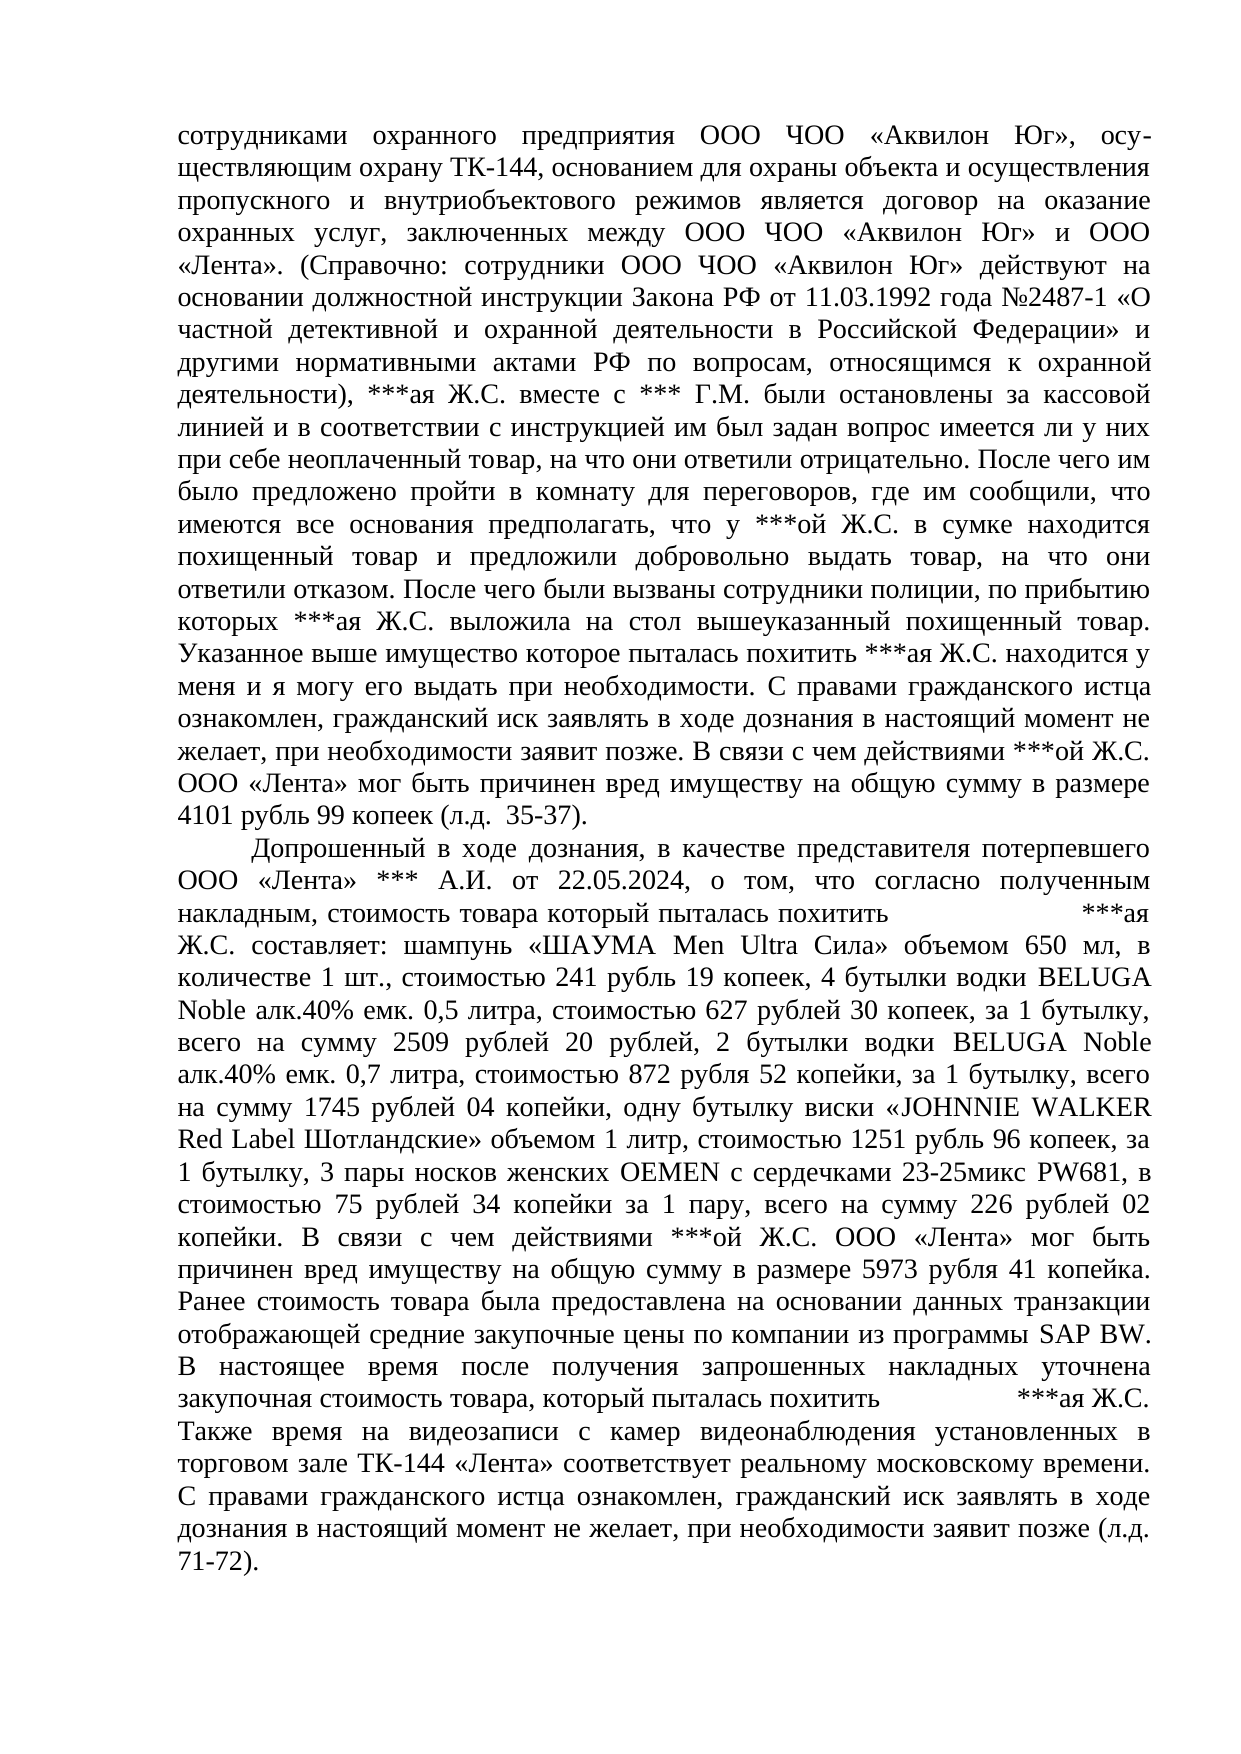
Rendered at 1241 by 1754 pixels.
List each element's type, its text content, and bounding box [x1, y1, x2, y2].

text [177, 118, 1152, 831]
text Допрошенный в ходе дознания, в качестве представителя потерпевшего ООО «Лента» *** А.И. от 22.05.2024, о том, что согласно полученным накладным, стоимость товара который пыталась похитить ***ая Ж.С. составляет: шампунь «ШАУМА Men Ultra Сила» объемом 650 мл, в количестве 1 шт., стоимостью 241 рубль 19 копеек, 4 бутылки водки BELUGA Noble алк.40% емк. 0,5 литра, стоимостью 627 рублей 30 копеек, за 1 бутылку, всего на сумму 2509 рублей 20 рублей, 2 бутылки водки BELUGA Noble алк.40% емк. 0,7 литра, стоимостью 872 рубля 52 копейки, за 1 бутылку, всего на сумму 1745 рублей 04 копейки, одну бутылку виски «JOHNNIE WALKER Red Label Шотландские» объемом 1 литр, стоимостью 1251 рубль 96 копеек, за 1 бутылку, 3 пары носков женских OEMEN с сердечками 23-25микс PW681, в стоимостью 75 рублей 34 копейки за 1 пару, всего на сумму 226 рублей 02 копейки. В связи с чем действиями ***ой Ж.С. ООО «Лента» мог быть причинен вред имуществу на общую сумму в размере 5973 рубля 41 копейка. Ранее стоимость товара была предоставлена на основании данных транзакции отображающей средние закупочные цены по компании из программы SAP BW. В настоящее время после получения запрошенных накладных уточнена закупочная стоимость товара, который пыталась похитить ***ая Ж.С. Также время на видеозаписи с камер видеонаблюдения установленных в торговом зале ТК-144 «Лента» соответствует реальному московскому времени. С правами гражданского истца ознакомлен, гражданский иск заявлять в ходе дознания в настоящий момент не желает, при необходимости заявит позже (л.д. 71-72). [177, 831, 1152, 1576]
